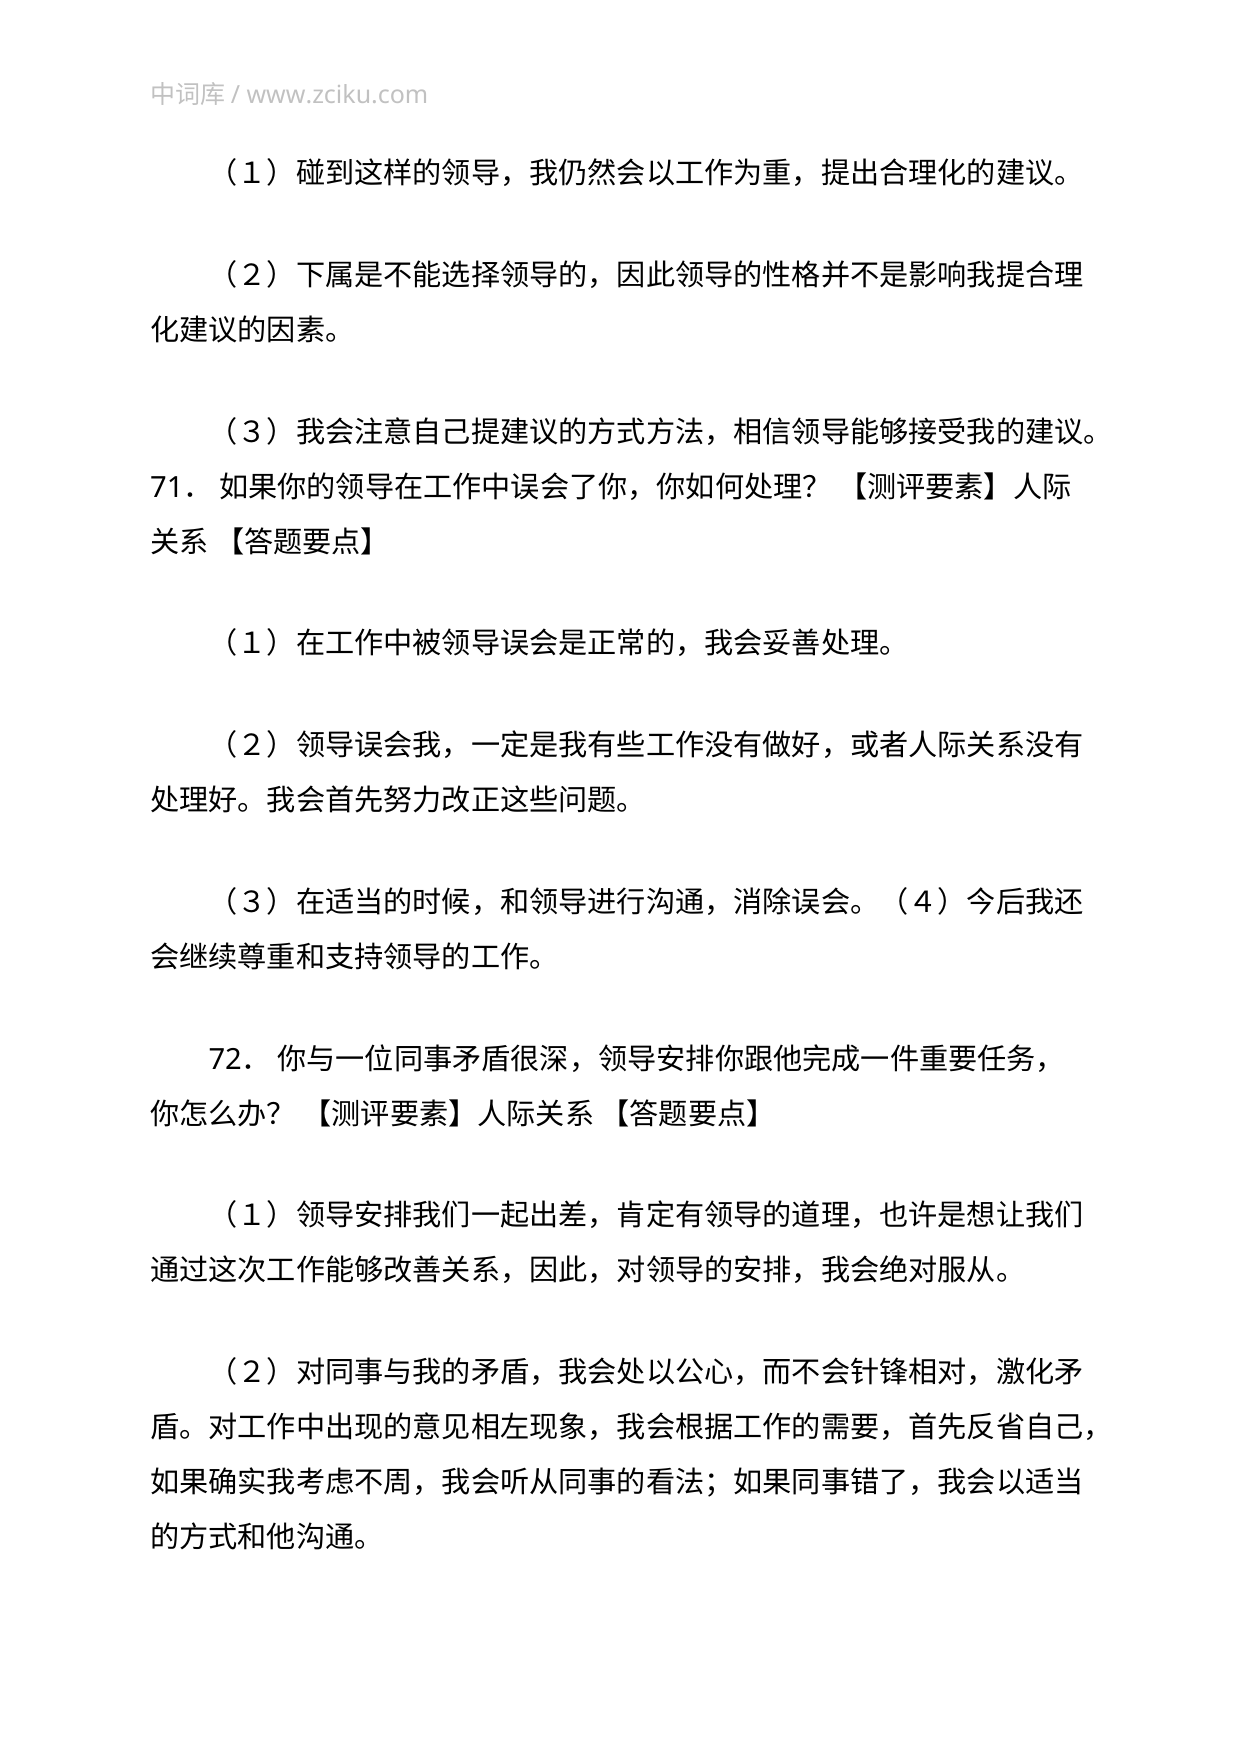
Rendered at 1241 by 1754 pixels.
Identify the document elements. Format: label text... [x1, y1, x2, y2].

text 72． 你与一位同事矛盾很深，领导安排你跟他完成一件重要任务，你怎么办？ 【测评要素】人际关系 【答题要点】 [150, 1035, 1090, 1132]
text （２）下属是不能选择领导的，因此领导的性格并不是影响我提合理化建议的因素。 [150, 252, 1090, 349]
text （３）在适当的时候，和领导进行沟通，消除误会。（４）今后我还会继续尊重和支持领导的工作。 [150, 878, 1090, 976]
text （３）我会注意自己提建议的方式方法，相信领导能够接受我的建议。71． 如果你的领导在工作中误会了你，你如何处理？ 【测评要素】人际关系 【答题要点】 [150, 408, 1090, 561]
text （１）在工作中被领导误会是正常的，我会妥善处理。 [150, 620, 1090, 662]
text （２）领导误会我，一定是我有些工作没有做好，或者人际关系没有处理好。我会首先努力改正这些问题。 [150, 722, 1090, 819]
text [150, 1192, 1090, 1289]
text （２）对同事与我的矛盾，我会处以公心，而不会针锋相对，激化矛盾。对工作中出现的意见相左现象，我会根据工作的需要，首先反省自己，如果确实我考虑不周，我会听从同事的看法；如果同事错了，我会以适当的方式和他沟通。 [150, 1349, 1090, 1556]
text （１）碰到这样的领导，我仍然会以工作为重，提出合理化的建议。 [150, 150, 1090, 192]
